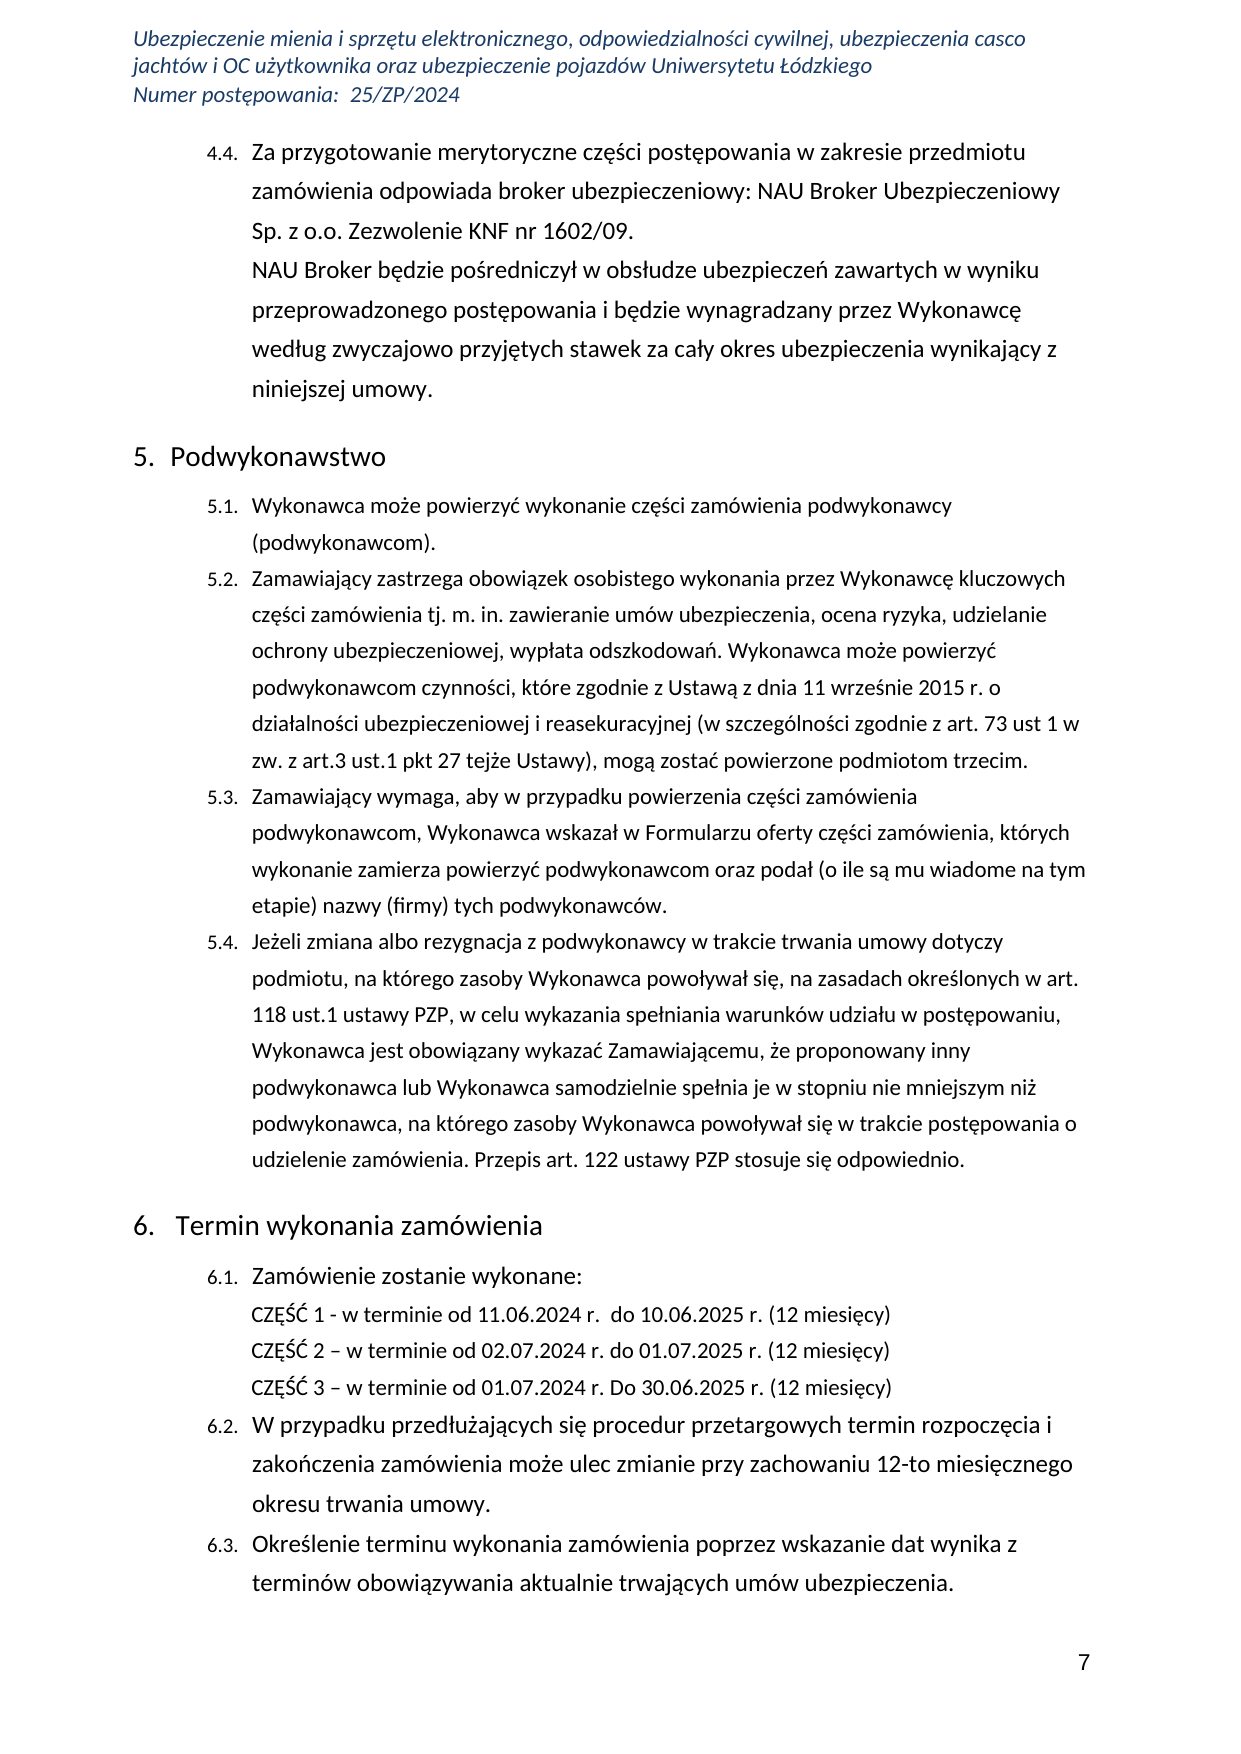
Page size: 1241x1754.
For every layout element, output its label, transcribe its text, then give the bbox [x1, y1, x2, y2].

list CZĘŚĆ 1 - w terminie od 11.06.2024 r. do 10.06.2025 r. (12 miesięcy) [251, 1300, 1090, 1328]
list Zamówienie zostanie wykonane: [207, 1260, 1090, 1291]
list W przypadku przedłużających się procedur przetargowych termin rozpoczęcia i zakończenia zamówienia może ulec zmianie przy zachowaniu 12-to miesięcznego okresu trwania umowy. [207, 1409, 1090, 1519]
list Zamawiający wymaga, aby w przypadku powierzenia części zamówienia podwykonawcom, Wykonawca wskazał w Formularzu oferty części zamówienia, których wykonanie zamierza powierzyć podwykonawcom oraz podał (o ile są mu wiadome na tym etapie) nazwy (firmy) tych podwykonawców. [207, 782, 1090, 919]
list CZĘŚĆ 3 – w terminie od 01.07.2024 r. Do 30.06.2025 r. (12 miesięcy) [251, 1373, 1090, 1401]
list NAU Broker będzie pośredniczył w obsłudze ubezpieczeń zawartych w wyniku przeprowadzonego postępowania i będzie wynagradzany przez Wykonawcę według zwyczajowo przyjętych stawek za cały okres ubezpieczenia wynikający z niniejszej umowy. [252, 254, 1090, 404]
list CZĘŚĆ 2 – w terminie od 02.07.2024 r. do 01.07.2025 r. (12 miesięcy) [251, 1336, 1090, 1364]
list Jeżeli zmiana albo rezygnacja z podwykonawcy w trakcie trwania umowy dotyczy podmiotu, na którego zasoby Wykonawca powoływał się, na zasadach określonych w art. 118 ust.1 ustawy PZP, w celu wykazania spełniania warunków udziału w postępowaniu, Wykonawca jest obowiązany wykazać Zamawiającemu, że proponowany inny podwykonawca lub Wykonawca samodzielnie spełnia je w stopniu nie mniejszym niż podwykonawca, na którego zasoby Wykonawca powoływał się w trakcie postępowania o udzielenie zamówienia. Przepis art. 122 ustawy PZP stosuje się odpowiednio. [207, 927, 1090, 1174]
list Zamawiający zastrzega obowiązek osobistego wykonania przez Wykonawcę kluczowych części zamówienia tj. m. in. zawieranie umów ubezpieczenia, ocena ryzyka, udzielanie ochrony ubezpieczeniowej, wypłata odszkodowań. Wykonawca może powierzyć podwykonawcom czynności, które zgodnie z Ustawą z dnia 11 wrześnie 2015 r. o działalności ubezpieczeniowej i reasekuracyjnej (w szczególności zgodnie z art. 73 ust 1 w zw. z art.3 ust.1 pkt 27 tejże Ustawy), mogą zostać powierzone podmiotom trzecim. [207, 564, 1090, 774]
list Określenie terminu wykonania zamówienia poprzez wskazanie dat wynika z terminów obowiązywania aktualnie trwających umów ubezpieczenia. [207, 1528, 1090, 1598]
list Za przygotowanie merytoryczne części postępowania w zakresie przedmiotu zamówienia odpowiada broker ubezpieczeniowy: NAU Broker Ubezpieczeniowy Sp. z o.o. Zezwolenie KNF nr 1602/09. [207, 136, 1090, 245]
list Wykonawca może powierzyć wykonanie części zamówienia podwykonawcy (podwykonawcom). [207, 491, 1090, 556]
subtitle Termin wykonania zamówienia [133, 1207, 1090, 1243]
subtitle Podwykonawstwo [133, 438, 1090, 473]
